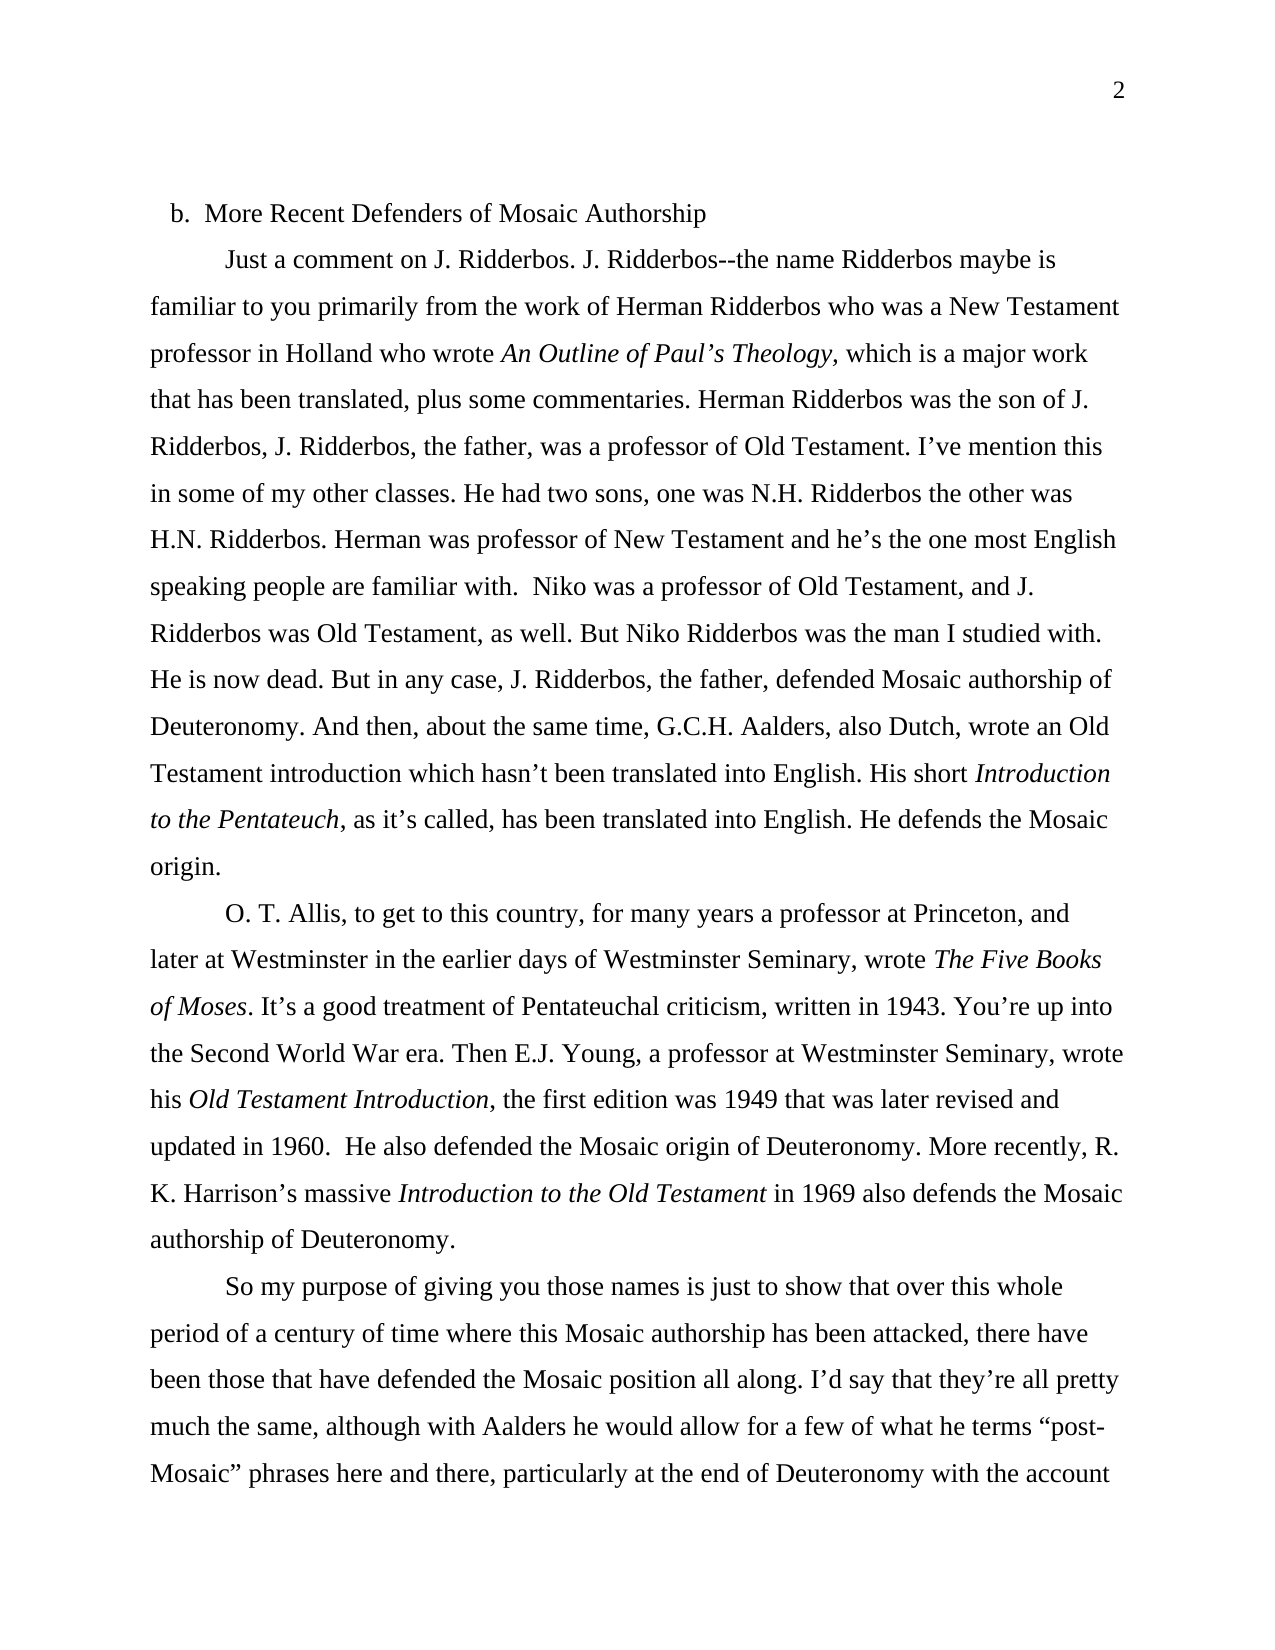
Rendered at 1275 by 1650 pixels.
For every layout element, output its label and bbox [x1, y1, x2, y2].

text [150, 150, 1125, 1488]
